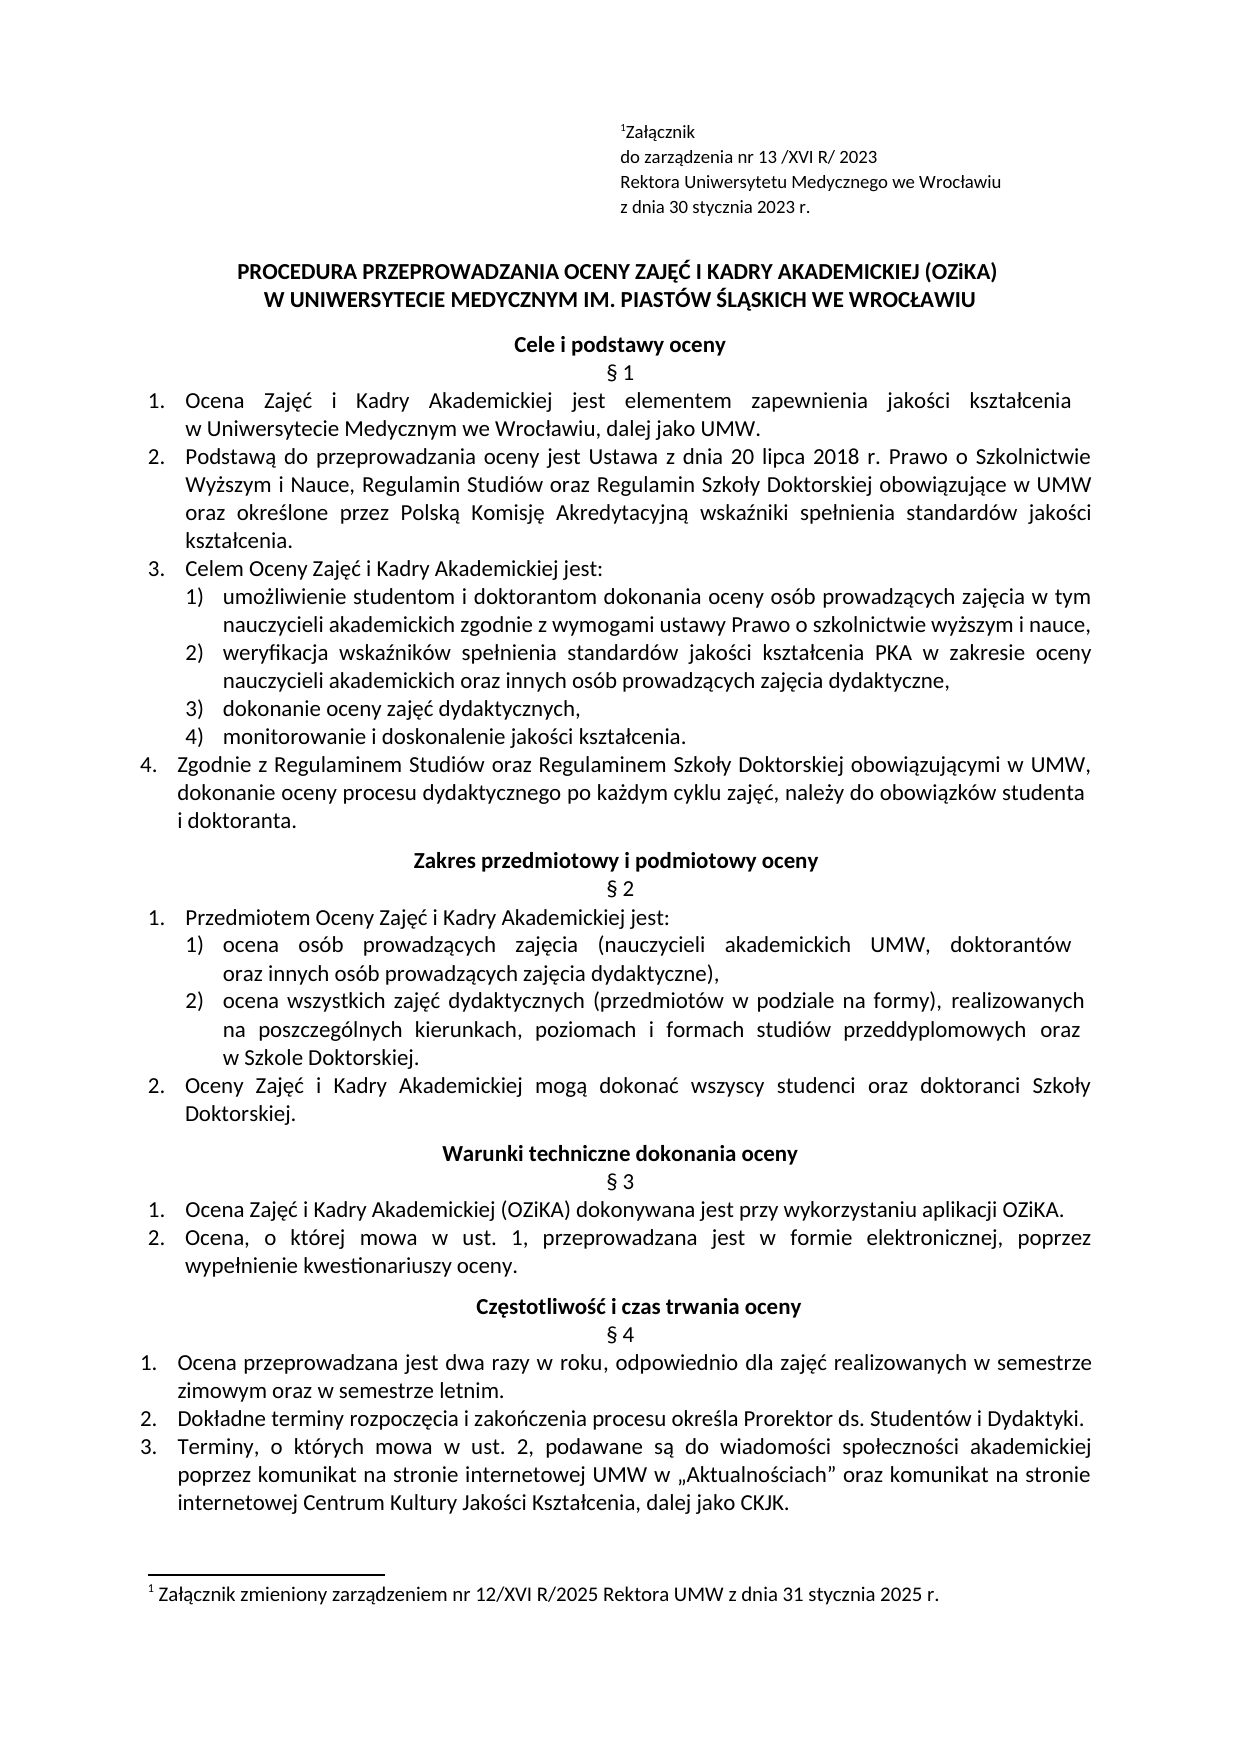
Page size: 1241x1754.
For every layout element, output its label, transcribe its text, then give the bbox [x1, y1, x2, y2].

list ocena wszystkich zajęć dydaktycznych (przedmiotów w podziale na formy), realizowanych na poszczególnych kierunkach, poziomach i formach studiów przeddyplomowych oraz w Szkole Doktorskiej. [185, 987, 1093, 1071]
text Warunki techniczne dokonania oceny [148, 1139, 1093, 1167]
list Terminy, o których mowa w ust. 2, podawane są do wiadomości społeczności akademickiej poprzez komunikat na stronie internetowej UMW w „Aktualnościach” oraz komunikat na stronie internetowej Centrum Kultury Jakości Kształcenia, dalej jako CKJK. [140, 1432, 1093, 1516]
text PROCEDURA PRZEPROWADZANIA OCENY ZAJĘĆ I KADRY AKADEMICKIEJ (OZiKA) W UNIWERSYTECIE MEDYCZNYM IM. PIASTÓW ŚLĄSKICH WE WROCŁAWIU [148, 257, 1093, 313]
list Ocena, o której mowa w ust. 1, przeprowadzana jest w formie elektronicznej, poprzez wypełnienie kwestionariuszy oceny. [148, 1223, 1093, 1279]
text Cele i podstawy oceny [148, 330, 1093, 358]
list weryfikacja wskaźników spełnienia standardów jakości kształcenia PKA w zakresie oceny nauczycieli akademickich oraz innych osób prowadzących zajęcia dydaktyczne, [185, 638, 1093, 694]
text z dnia 30 stycznia 2023 r. [620, 195, 1093, 218]
list dokonanie oceny zajęć dydaktycznych, [185, 694, 1093, 722]
list Ocena Zajęć i Kadry Akademickiej (OZiKA) dokonywana jest przy wykorzystaniu aplikacji OZiKA. [148, 1195, 1093, 1223]
text Częstotliwość i czas trwania oceny [185, 1292, 1093, 1320]
text § 2 [148, 874, 1093, 903]
text Załącznik do zarządzenia nr 13 /XVI R/ 2023 [620, 121, 1093, 168]
text Rektora Uniwersytetu Medycznego we Wrocławiu [620, 170, 1093, 193]
text § 4 [148, 1320, 1093, 1348]
list Ocena Zajęć i Kadry Akademickiej jest elementem zapewnienia jakości kształcenia w Uniwersytecie Medycznym we Wrocławiu, dalej jako UMW. [148, 386, 1093, 442]
list Ocena przeprowadzana jest dwa razy w roku, odpowiednio dla zajęć realizowanych w semestrze zimowym oraz w semestrze letnim. [140, 1348, 1093, 1404]
list monitorowanie i doskonalenie jakości kształcenia. [185, 722, 1093, 750]
list Podstawą do przeprowadzania oceny jest Ustawa z dnia 20 lipca 2018 r. Prawo o Szkolnictwie Wyższym i Nauce, Regulamin Studiów oraz Regulamin Szkoły Doktorskiej obowiązujące w UMW oraz określone przez Polską Komisję Akredytacyjną wskaźniki spełnienia standardów jakości kształcenia. [148, 442, 1093, 554]
text Zakres przedmiotowy i podmiotowy oceny [140, 847, 1093, 874]
text § 3 [148, 1167, 1093, 1195]
list umożliwienie studentom i doktorantom dokonania oceny osób prowadzących zajęcia w tym nauczycieli akademickich zgodnie z wymogami ustawy Prawo o szkolnictwie wyższym i nauce, [185, 582, 1093, 638]
text § 1 [148, 358, 1093, 386]
list Oceny Zajęć i Kadry Akademickiej mogą dokonać wszyscy studenci oraz doktoranci Szkoły Doktorskiej. [148, 1071, 1093, 1127]
list Dokładne terminy rozpoczęcia i zakończenia procesu określa Prorektor ds. Studentów i Dydaktyki. [140, 1404, 1093, 1432]
list Przedmiotem Oceny Zajęć i Kadry Akademickiej jest: [148, 903, 1093, 931]
list ocena osób prowadzących zajęcia (nauczycieli akademickich UMW, doktorantów oraz innych osób prowadzących zajęcia dydaktyczne), [185, 931, 1093, 987]
list Zgodnie z Regulaminem Studiów oraz Regulaminem Szkoły Doktorskiej obowiązującymi w UMW, dokonanie oceny procesu dydaktycznego po każdym cyklu zajęć, należy do obowiązków studenta i doktoranta. [140, 750, 1093, 834]
list Celem Oceny Zajęć i Kadry Akademickiej jest: [148, 554, 1093, 582]
